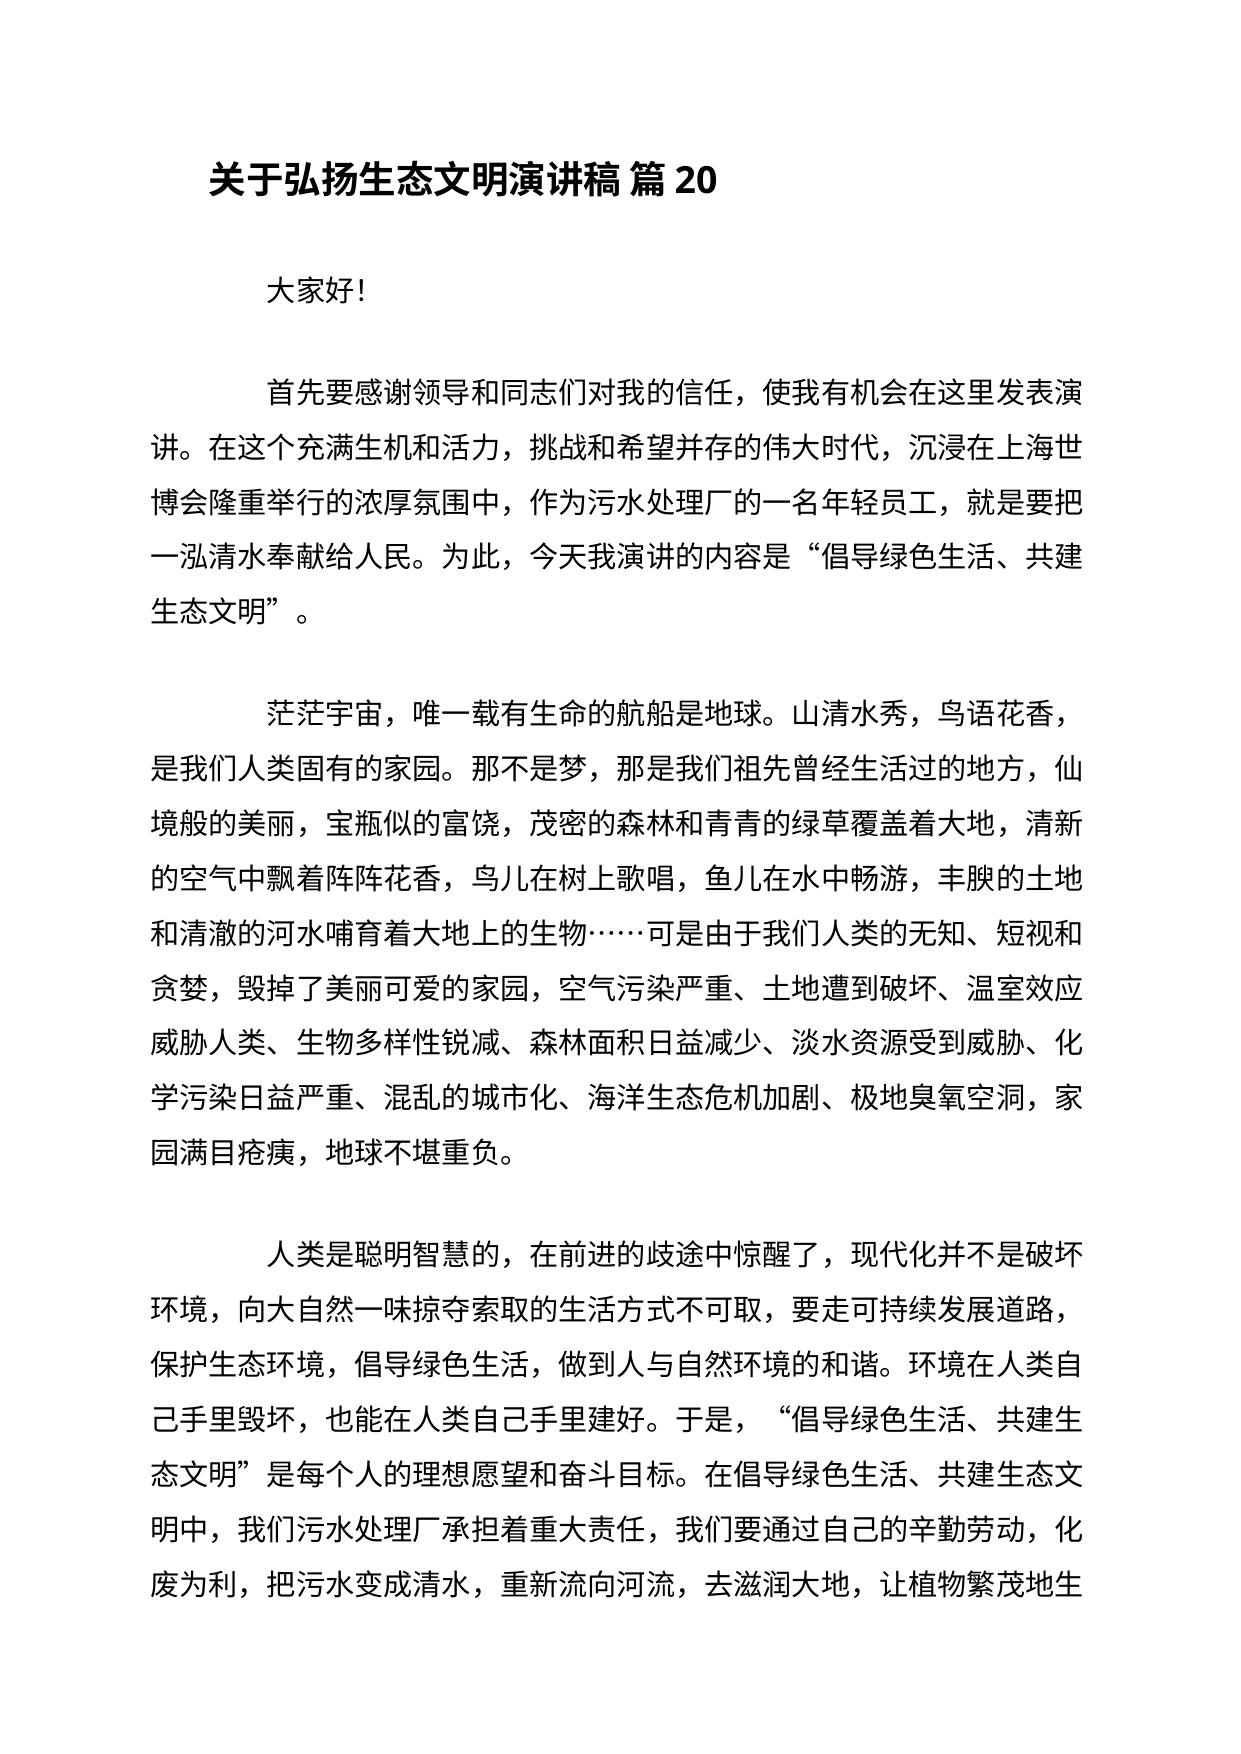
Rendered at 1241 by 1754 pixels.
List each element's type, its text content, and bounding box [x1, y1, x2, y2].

text 茫茫宇宙，唯一载有生命的航船是地球。山清水秀，鸟语花香，是我们人类固有的家园。那不是梦，那是我们祖先曾经生活过的地方，仙境般的美丽，宝瓶似的富饶，茂密的森林和青青的绿草覆盖着大地，清新的空气中飘着阵阵花香，鸟儿在树上歌唱，鱼儿在水中畅游，丰腴的土地和清澈的河水哺育着大地上的生物……可是由于我们人类的无知、短视和贪婪，毁掉了美丽可爱的家园，空气污染严重、土地遭到破坏、温室效应威胁人类、生物多样性锐减、森林面积日益减少、淡水资源受到威胁、化学污染日益严重、混乱的城市化、海洋生态危机加剧、极地臭氧空洞，家园满目疮痍，地球不堪重负。 [150, 691, 1090, 1172]
text 大家好！ [150, 268, 1090, 310]
text 关于弘扬生态文明演讲稿 篇20 [150, 150, 1090, 204]
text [150, 1232, 1090, 1603]
text 首先要感谢领导和同志们对我的信任，使我有机会在这里发表演讲。在这个充满生机和活力，挑战和希望并存的伟大时代，沉浸在上海世博会隆重举行的浓厚氛围中，作为污水处理厂的一名年轻员工，就是要把一泓清水奉献给人民。为此，今天我演讲的内容是“倡导绿色生活、共建生态文明”。 [150, 369, 1090, 631]
